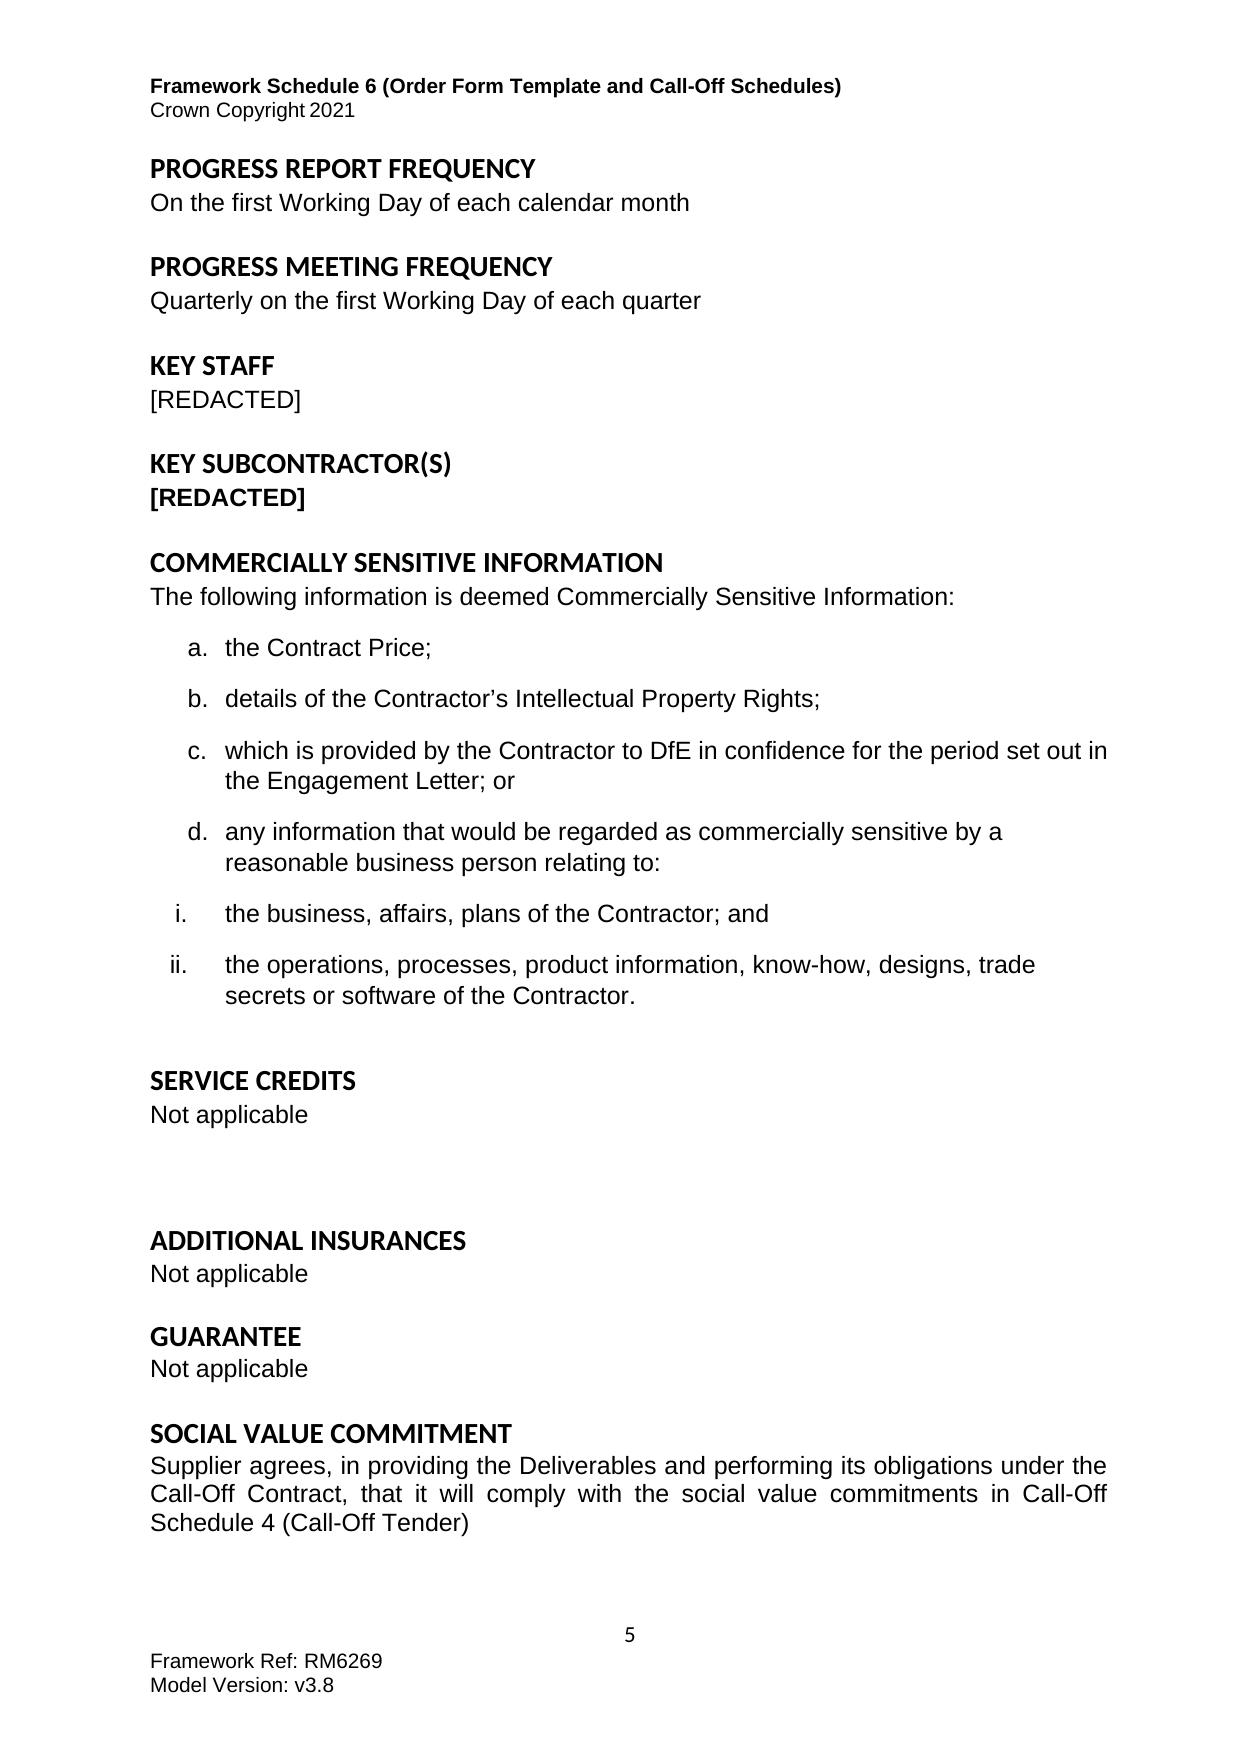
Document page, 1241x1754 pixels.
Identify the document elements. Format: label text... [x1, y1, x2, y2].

text On the first Working Day of each calendar month [150, 188, 1109, 216]
subtitle GUARANTEE [150, 1318, 1109, 1354]
list details of the Contractor’s Intellectual Property Rights; [187, 684, 1109, 713]
text Not applicable [150, 1100, 1109, 1129]
list the Contract Price; [187, 633, 1109, 662]
text Quarterly on the first Working Day of each quarter [150, 286, 1109, 315]
subtitle PROGRESS REPORT FREQUENCY [150, 150, 1109, 186]
text [REDACTED] [150, 385, 1109, 413]
subtitle SOCIAL VALUE COMMITMENT [150, 1415, 1109, 1451]
list any information that would be regarded as commercially sensitive by a reasonable business person relating to: [187, 817, 1109, 876]
subtitle COMMERCIALLY SENSITIVE INFORMATION [150, 544, 1109, 580]
list the operations, processes, product information, know-how, designs, trade secrets or software of the Contractor. [187, 950, 1109, 1009]
subtitle KEY STAFF [150, 347, 1109, 383]
subtitle PROGRESS MEETING FREQUENCY [150, 248, 1109, 284]
text Not applicable [150, 1259, 1109, 1288]
subtitle KEY SUBCONTRACTOR(S) [150, 446, 1109, 481]
text Supplier agrees, in providing the Deliverables and performing its obligations under the Call-Off Contract, that it will comply with the social value commitments in Call-Off Schedule 4 (Call-Off Tender) [150, 1451, 1109, 1537]
text [REDACTED] [150, 483, 1109, 512]
list the business, affairs, plans of the Contractor; and [187, 899, 1109, 928]
list which is provided by the Contractor to DfE in confidence for the period set out in the Engagement Letter; or [187, 736, 1109, 795]
subtitle ADDITIONAL INSURANCES [150, 1222, 1109, 1257]
subtitle SERVICE CREDITS [150, 1062, 1109, 1098]
text Not applicable [150, 1354, 1109, 1383]
text The following information is deemed Commercially Sensitive Information: [150, 582, 1109, 611]
